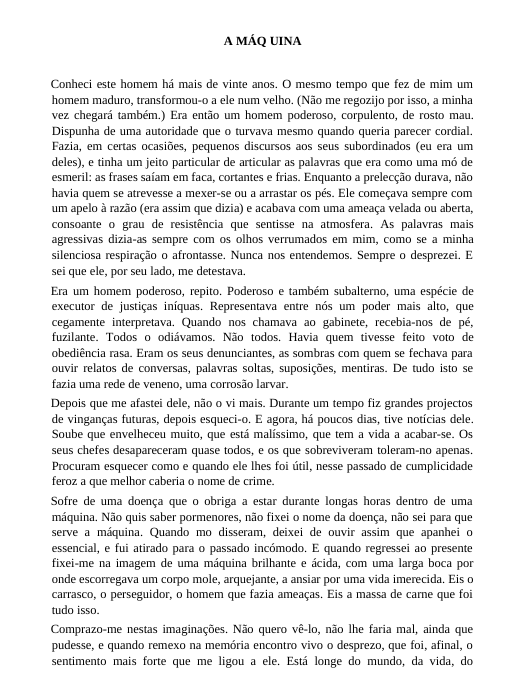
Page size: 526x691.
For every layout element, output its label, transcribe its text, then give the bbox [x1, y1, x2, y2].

subtitle A MÁQ UINA [53, 33, 472, 48]
text Depois que me afastei dele, não o vi mais. Durante um tempo fiz grandes projectos de vinganças futuras, depois esqueci-o. E agora, há poucos dias, tive notícias dele. Soube que envelheceu muito, que está malíssimo, que tem a vida a acabar-se. Os seus chefes desapareceram quase todos, e os que sobreviveram toleram-no apenas. Procuram esquecer como e quando ele lhes foi útil, nesse passado de cumplicidade feroz a que melhor caberia o nome de crime. [51, 396, 474, 488]
text Conheci este homem há mais de vinte anos. O mesmo tempo que fez de mim um homem maduro, transformou-o a ele num velho. (Não me regozijo por isso, a minha vez chegará também.) Era então um homem poderoso, corpulento, de rosto mau. Dispunha de uma autoridade que o turvava mesmo quando queria parecer cordial. Fazia, em certas ocasiões, pequenos discursos aos seus subordinados (eu era um deles), e tinha um jeito particular de articular as palavras que era como uma mó de esmeril: as frases saíam em faca, cortantes e frias. Enquanto a prelecção durava, não havia quem se atrevesse a mexer-se ou a arrastar os pés. Ele começava sempre com um apelo à razão (era assim que dizia) e acabava com uma ameaça velada ou aberta, consoante o grau de resistência que sentisse na atmosfera. As palavras mais agressivas dizia-as sempre com os olhos verrumados em mim, como se a minha silenciosa respiração o afrontasse. Nunca nos entendemos. Sempre o desprezei. E sei que ele, por seu lado, me detestava. [51, 77, 474, 278]
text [51, 622, 474, 668]
text Sofre de uma doença que o obriga a estar durante longas horas dentro de uma máquina. Não quis saber pormenores, não fixei o nome da doença, não sei para que serve a máquina. Quando mo disseram, deixei de ouvir assim que apanhei o essencial, e fui atirado para o passado incómodo. E quando regressei ao presente fixei-me na imagem de uma máquina brilhante e ácida, com uma larga boca por onde escorregava um corpo mole, arquejante, a ansiar por uma vida imerecida. Eis o carrasco, o perseguidor, o homem que fazia ameaças. Eis a massa de carne que foi tudo isso. [51, 494, 474, 617]
text Era um homem poderoso, repito. Poderoso e também subalterno, uma espécie de executor de justiças iníquas. Representava entre nós um poder mais alto, que cegamente interpretava. Quando nos chamava ao gabinete, recebia-nos de pé, fuzilante. Todos o odiávamos. Não todos. Havia quem tivesse feito voto de obediência rasa. Eram os seus denunciantes, as sombras com quem se fechava para ouvir relatos de conversas, palavras soltas, suposições, mentiras. De tudo isto se fazia uma rede de veneno, uma corrosão larvar. [51, 283, 474, 391]
